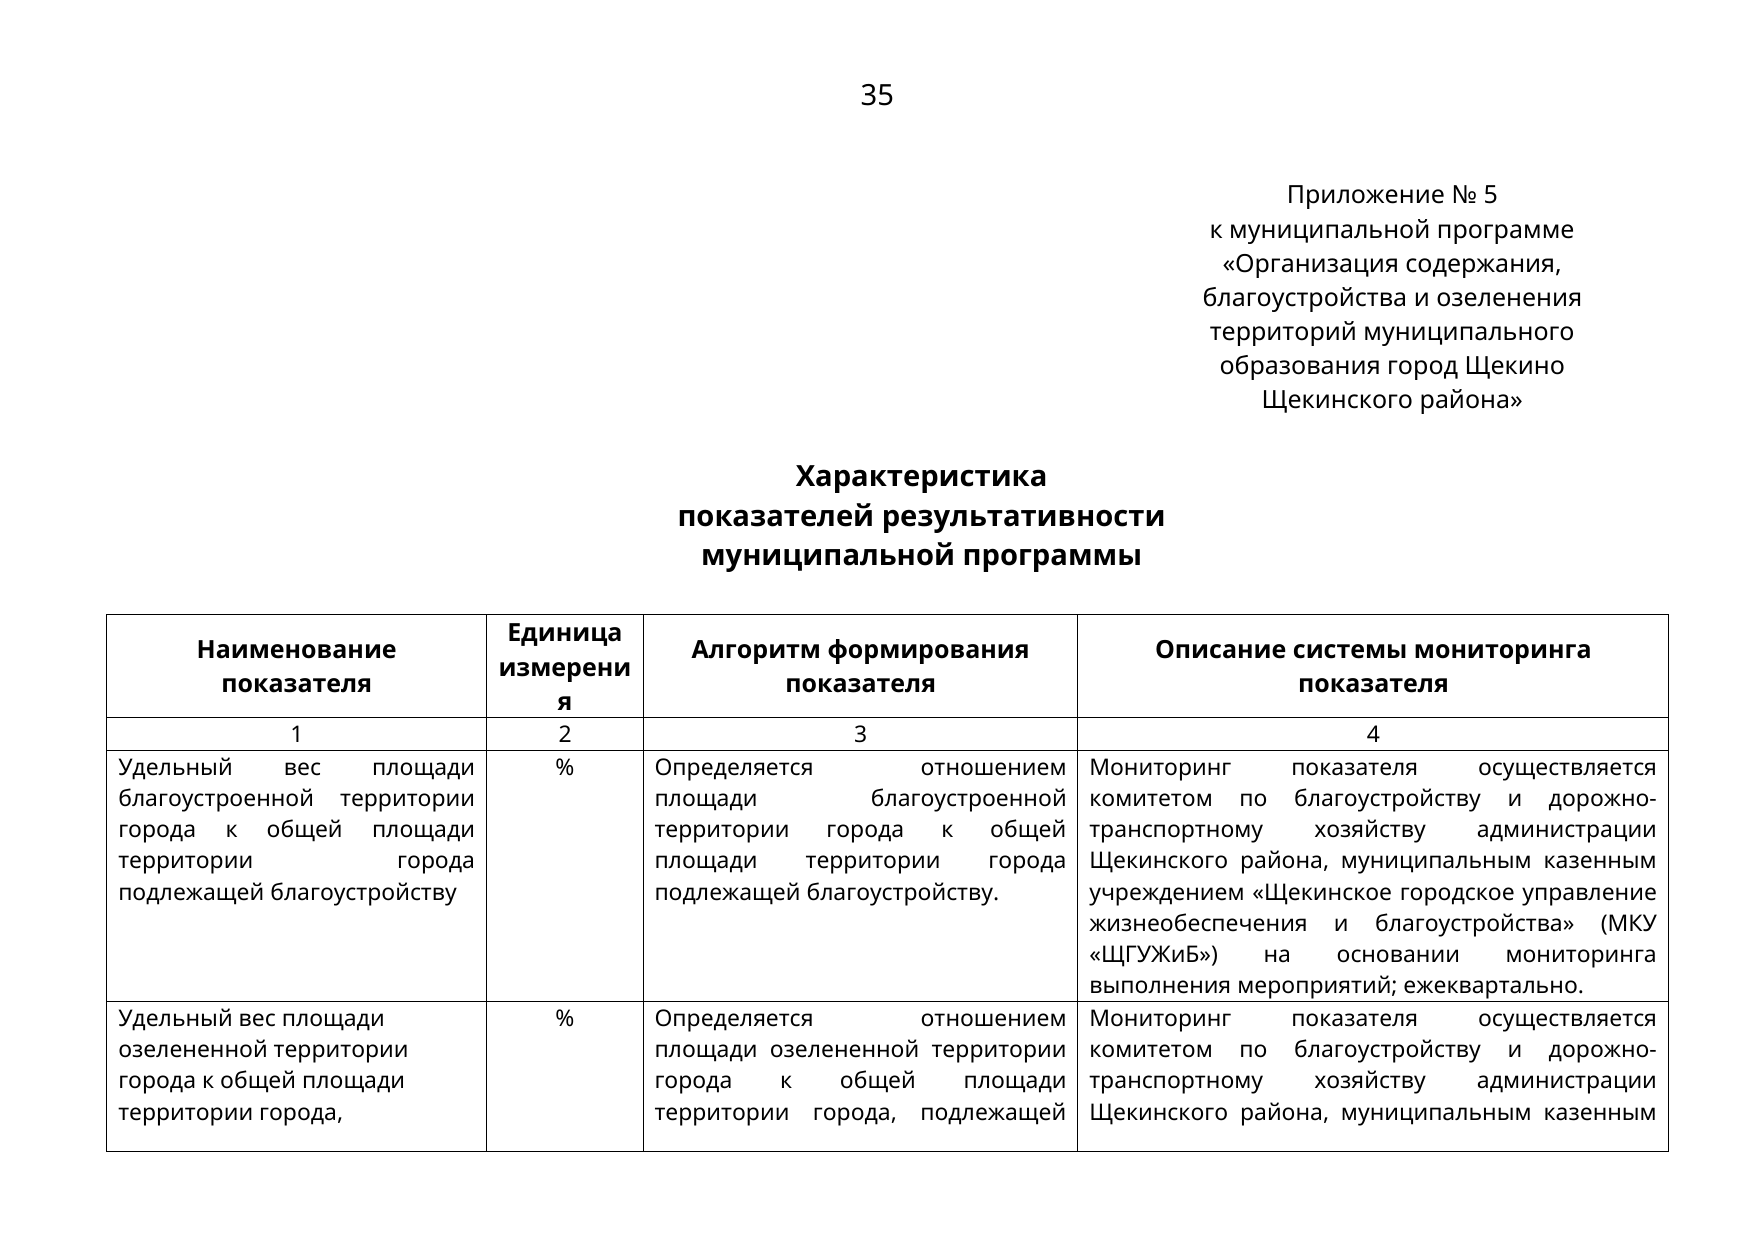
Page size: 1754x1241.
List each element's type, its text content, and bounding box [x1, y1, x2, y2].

text показателей результативности [118, 495, 1636, 535]
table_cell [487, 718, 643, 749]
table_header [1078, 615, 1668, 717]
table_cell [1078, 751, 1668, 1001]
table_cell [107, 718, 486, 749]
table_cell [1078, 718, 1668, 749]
text муниципальной программы [118, 535, 1636, 574]
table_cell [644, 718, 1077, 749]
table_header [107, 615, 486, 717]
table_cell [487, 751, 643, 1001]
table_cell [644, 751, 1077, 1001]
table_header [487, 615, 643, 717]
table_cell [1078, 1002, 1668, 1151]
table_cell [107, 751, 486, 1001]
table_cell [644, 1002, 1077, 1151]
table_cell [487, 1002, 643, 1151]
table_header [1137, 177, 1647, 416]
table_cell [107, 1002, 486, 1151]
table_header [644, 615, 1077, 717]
text Характеристика [118, 455, 1636, 495]
